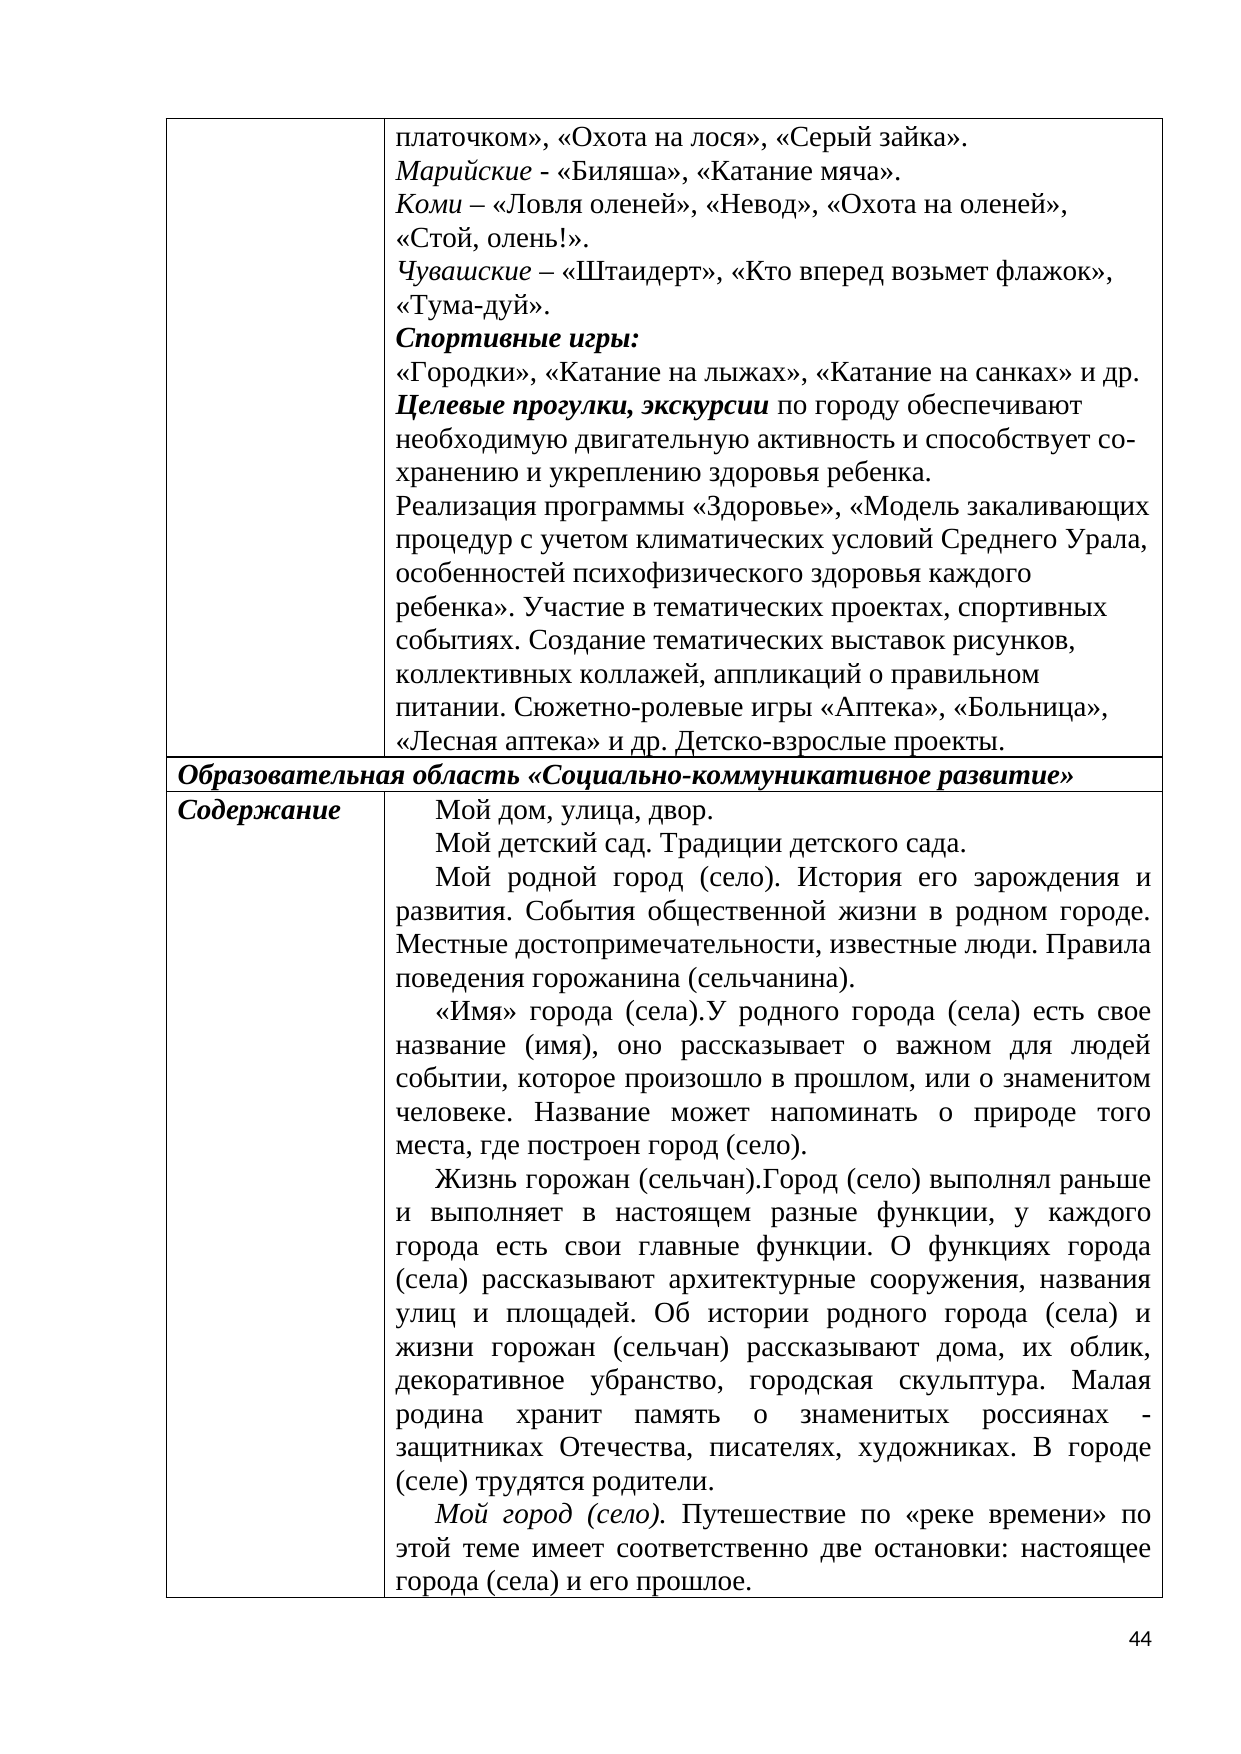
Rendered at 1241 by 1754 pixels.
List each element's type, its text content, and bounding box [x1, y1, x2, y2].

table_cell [385, 792, 1162, 1597]
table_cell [167, 119, 384, 756]
table_cell Образовательная область «Социально-коммуникативное развитие» [167, 758, 1162, 791]
table_cell Содержание [167, 792, 384, 1597]
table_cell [385, 119, 1162, 756]
